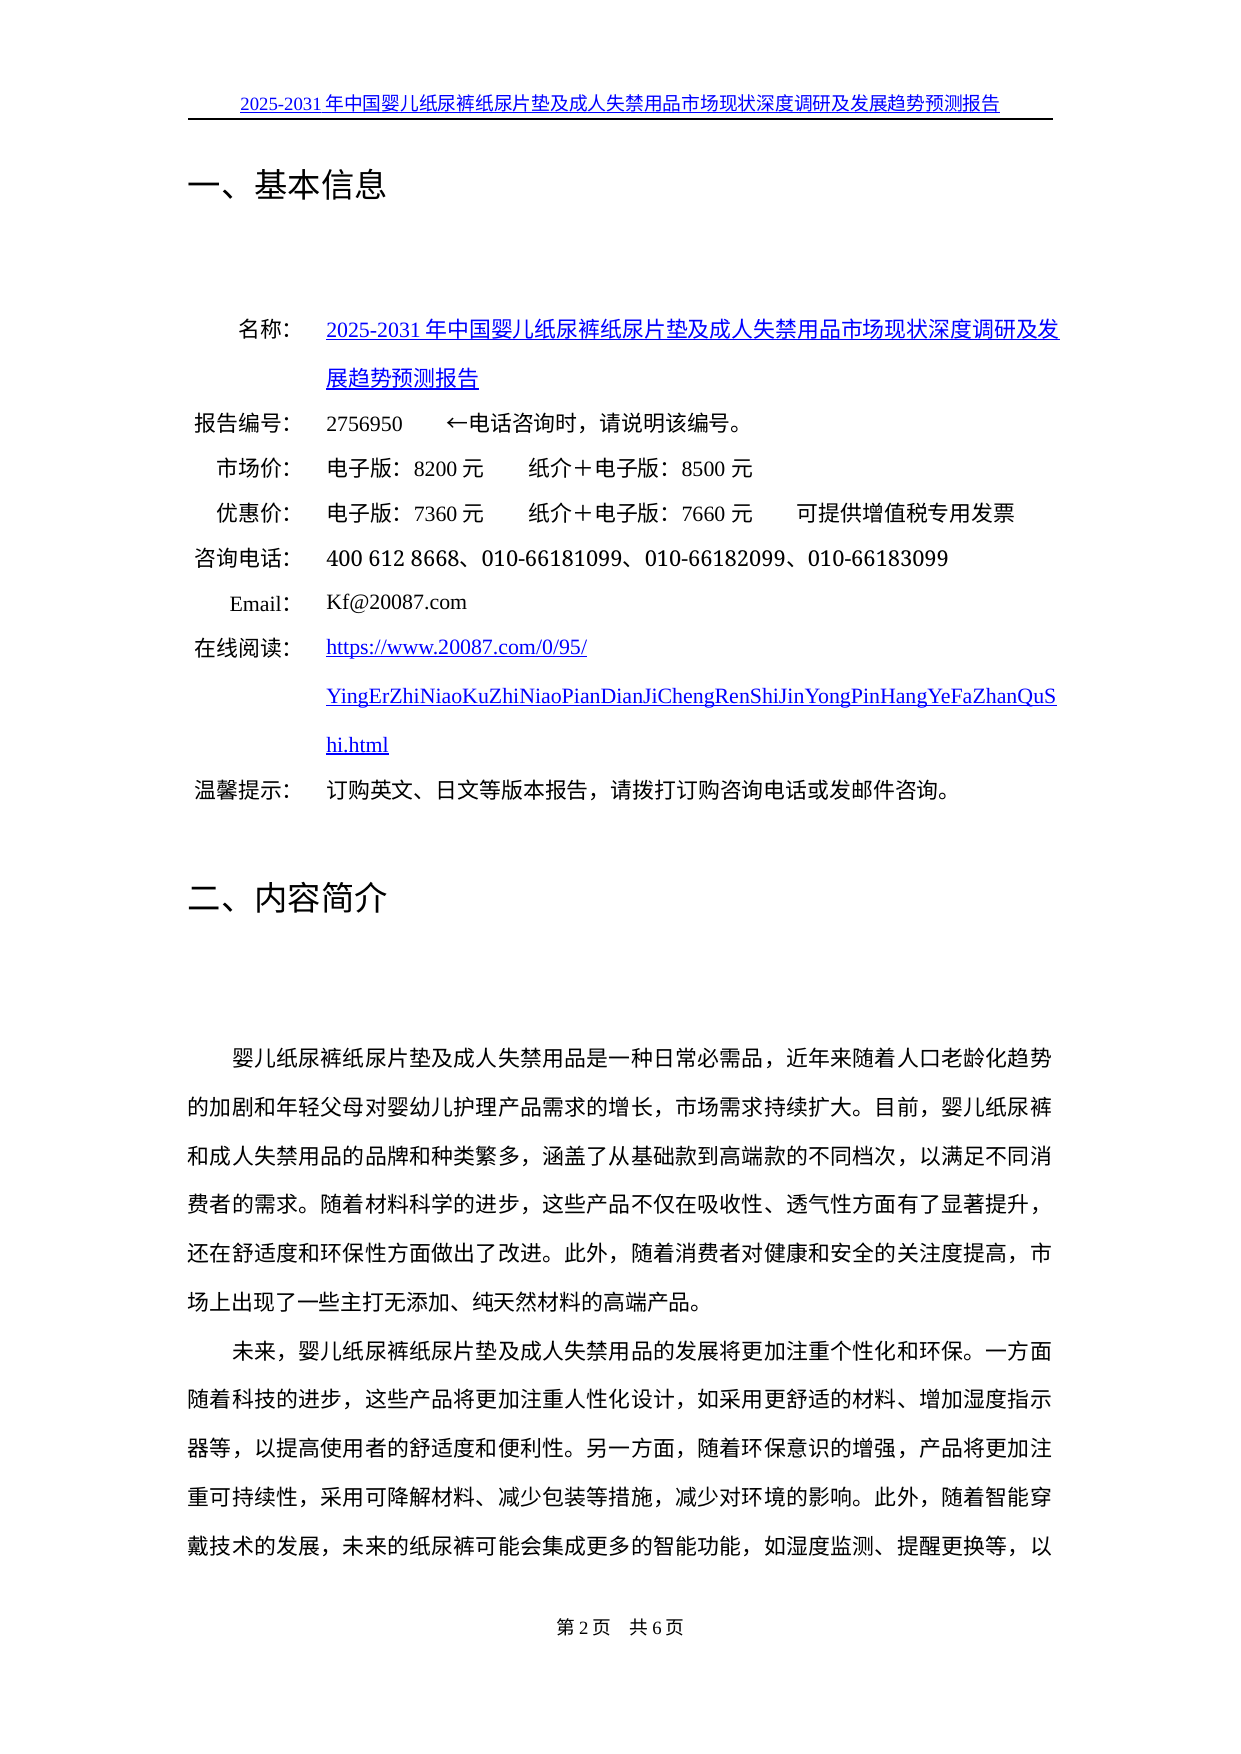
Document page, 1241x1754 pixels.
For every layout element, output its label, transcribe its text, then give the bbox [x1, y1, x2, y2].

table_cell [315, 630, 1073, 773]
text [187, 1041, 1053, 1561]
table_cell 市场价： [167, 450, 315, 495]
table_cell 电子版：7360 元 纸介＋电子版：7660 元 可提供增值税专用发票 [315, 495, 1073, 540]
table_cell 温馨提示： [167, 773, 315, 818]
table_cell 在线阅读： [167, 630, 315, 773]
table_cell 2756950 ←电话咨询时，请说明该编号。 [315, 405, 1073, 450]
table_cell 优惠价： [167, 495, 315, 540]
title 二、内容简介 [187, 863, 1053, 928]
table_cell Kf@20087.com [315, 585, 1073, 630]
table_header 名称： [167, 312, 315, 405]
title 一、基本信息 [187, 150, 1053, 215]
table_cell 订购英文、日文等版本报告，请拨打订购咨询电话或发邮件咨询。 [315, 773, 1073, 818]
table_cell 电子版：8200 元 纸介＋电子版：8500 元 [315, 450, 1073, 495]
table_header 2025-2031年中国婴儿纸尿裤纸尿片垫及成人失禁用品市场现状深度调研及发展趋势预测报告 [315, 312, 1073, 405]
table_cell 咨询电话： [167, 540, 315, 585]
table_cell Email： [167, 585, 315, 630]
table_cell 报告编号： [167, 405, 315, 450]
table_cell 400 612 8668、010-66181099、010-66182099、010-66183099 [315, 540, 1073, 585]
